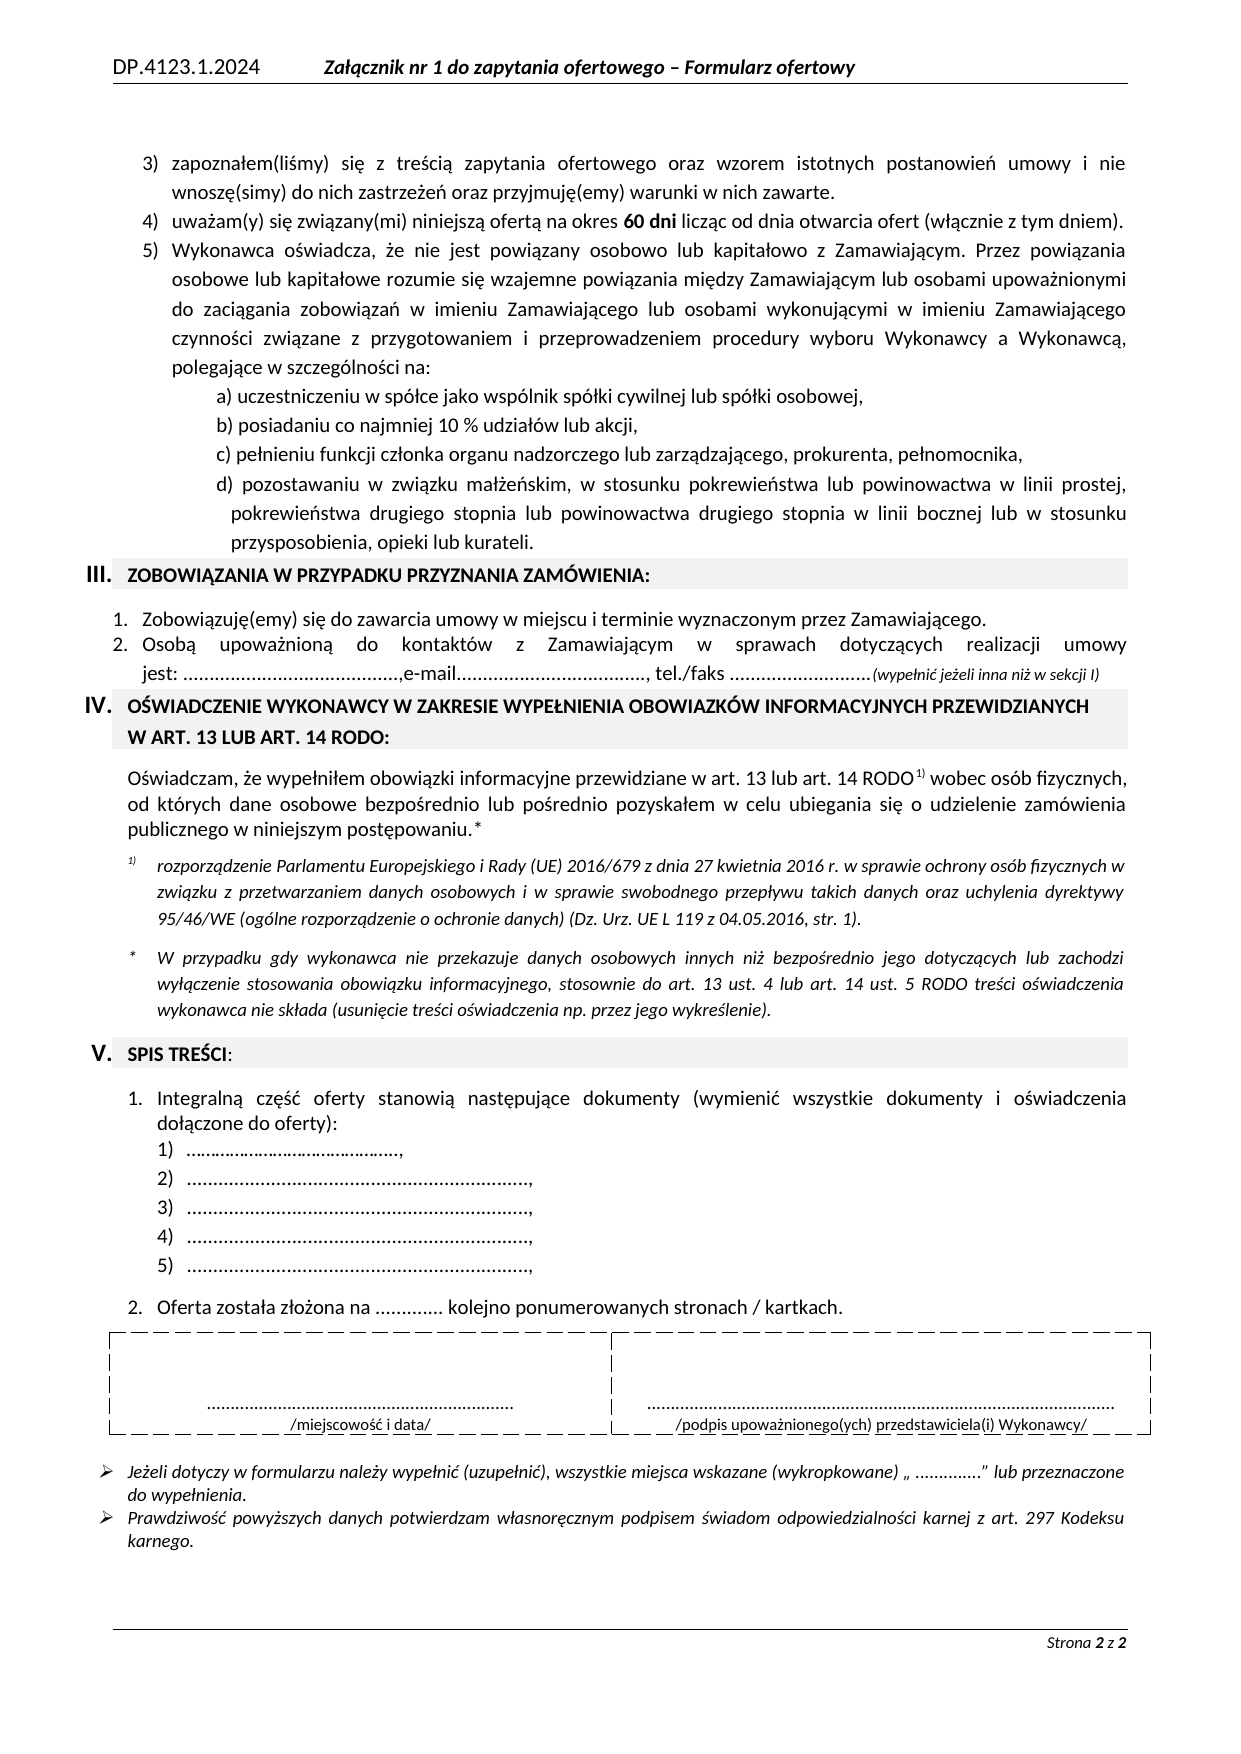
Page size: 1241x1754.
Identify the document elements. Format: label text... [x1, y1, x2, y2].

list ZOBOWIĄZANIA W PRZYPADKU PRZYZNANIA ZAMÓWIENIA: [112, 558, 1128, 589]
list zapoznałem(liśmy) się z treścią zapytania ofertowego oraz wzorem istotnych postanowień umowy i nie wnoszę(simy) do nich zastrzeżeń oraz przyjmuję(emy) warunki w nich zawarte. [142, 150, 1128, 204]
text Oświadczam, że wypełniłem obowiązki informacyjne przewidziane w art. 13 lub art. 14 RODO1) wobec osób fizycznych, od których dane osobowe bezpośrednio lub pośrednio pozyskałem w celu ubiegania się o udzielenie zamówienia publicznego w niniejszym postępowaniu.* [127, 766, 1128, 842]
list ................................................................., [157, 1223, 1128, 1249]
list Osobą upoważnioną do kontaktów z Zamawiającym w sprawach dotyczących realizacji umowy jest: .........................................,e-mail...................................., tel./faks ...........................(wypełnić jeżeli inna niż w sekcji I) [112, 631, 1128, 686]
list Jeżeli dotyczy w formularzu należy wypełnić (uzupełnić), wszystkie miejsca wskazane (wykropkowane) „ ..............” lub przeznaczone do wypełnienia. [98, 1461, 1128, 1506]
list a) uczestniczeniu w spółce jako wspólnik spółki cywilnej lub spółki osobowej, [216, 383, 1128, 409]
list …………………………………….., [157, 1136, 1128, 1161]
list ................................................................., [157, 1252, 1128, 1278]
list ................................................................., [157, 1194, 1128, 1219]
list OŚWIADCZENIE WYKONAWCY W ZAKRESIE WYPEŁNIENIA OBOWIAZKÓW INFORMACYJNYCH PRZEWIDZIANYCH W ART. 13 LUB ART. 14 RODO: [112, 689, 1128, 749]
list Integralną część oferty stanowią następujące dokumenty (wymienić wszystkie dokumenty i oświadczenia dołączone do oferty): [127, 1085, 1128, 1136]
list Zobowiązuję(emy) się do zawarcia umowy w miejscu i terminie wyznaczonym przez Zamawiającego. [112, 606, 1128, 631]
list SPIS TREŚCI: [112, 1037, 1128, 1068]
list * W przypadku gdy wykonawca nie przekazuje danych osobowych innych niż bezpośrednio jego dotyczących lub zachodzi wyłączenie stosowania obowiązku informacyjnego, stosownie do art. 13 ust. 4 lub art. 14 ust. 5 RODO treści oświadczenia wykonawca nie składa (usunięcie treści oświadczenia np. przez jego wykreślenie). [127, 946, 1128, 1021]
list c) pełnieniu funkcji członka organu nadzorczego lub zarządzającego, prokurenta, pełnomocnika, [216, 442, 1128, 467]
table_header ................................................................................................... /podpis upoważnionego(ych) przedstawiciela(i) Wykonawcy/ [612, 1332, 1151, 1434]
list Oferta została złożona na ............. kolejno ponumerowanych stronach / kartkach. [127, 1294, 1128, 1319]
list uważam(y) się związany(mi) niniejszą ofertą na okres 60 dni licząc od dnia otwarcia ofert (włącznie z tym dniem). [142, 208, 1128, 234]
text 1) rozporządzenie Parlamentu Europejskiego i Rady (UE) 2016/679 z dnia 27 kwietnia 2016 r. w sprawie ochrony osób fizycznych w związku z przetwarzaniem danych osobowych i w sprawie swobodnego przepływu takich danych oraz uchylenia dyrektywy 95/46/WE (ogólne rozporządzenie o ochronie danych) (Dz. Urz. UE L 119 z 04.05.2016, str. 1). [127, 854, 1128, 930]
text d) pozostawaniu w związku małżeńskim, w stosunku pokrewieństwa lub powinowactwa w linii prostej, pokrewieństwa drugiego stopnia lub powinowactwa drugiego stopnia w linii bocznej lub w stosunku przysposobienia, opieki lub kurateli. [216, 471, 1128, 554]
list Prawdziwość powyższych danych potwierdzam własnoręcznym podpisem świadom odpowiedzialności karnej z art. 297 Kodeksu karnego. [98, 1506, 1128, 1552]
list b) posiadaniu co najmniej 10 % udziałów lub akcji, [216, 412, 1128, 438]
list ................................................................., [157, 1165, 1128, 1190]
list Wykonawca oświadcza, że nie jest powiązany osobowo lub kapitałowo z Zamawiającym. Przez powiązania osobowe lub kapitałowe rozumie się wzajemne powiązania między Zamawiającym lub osobami upoważnionymi do zaciągania zobowiązań w imieniu Zamawiającego lub osobami wykonującymi w imieniu Zamawiającego czynności związane z przygotowaniem i przeprowadzeniem procedury wyboru Wykonawcy a Wykonawcą, polegające w szczególności na: [142, 237, 1128, 379]
table_header ................................................................. /miejscowość i data/ [110, 1332, 612, 1434]
